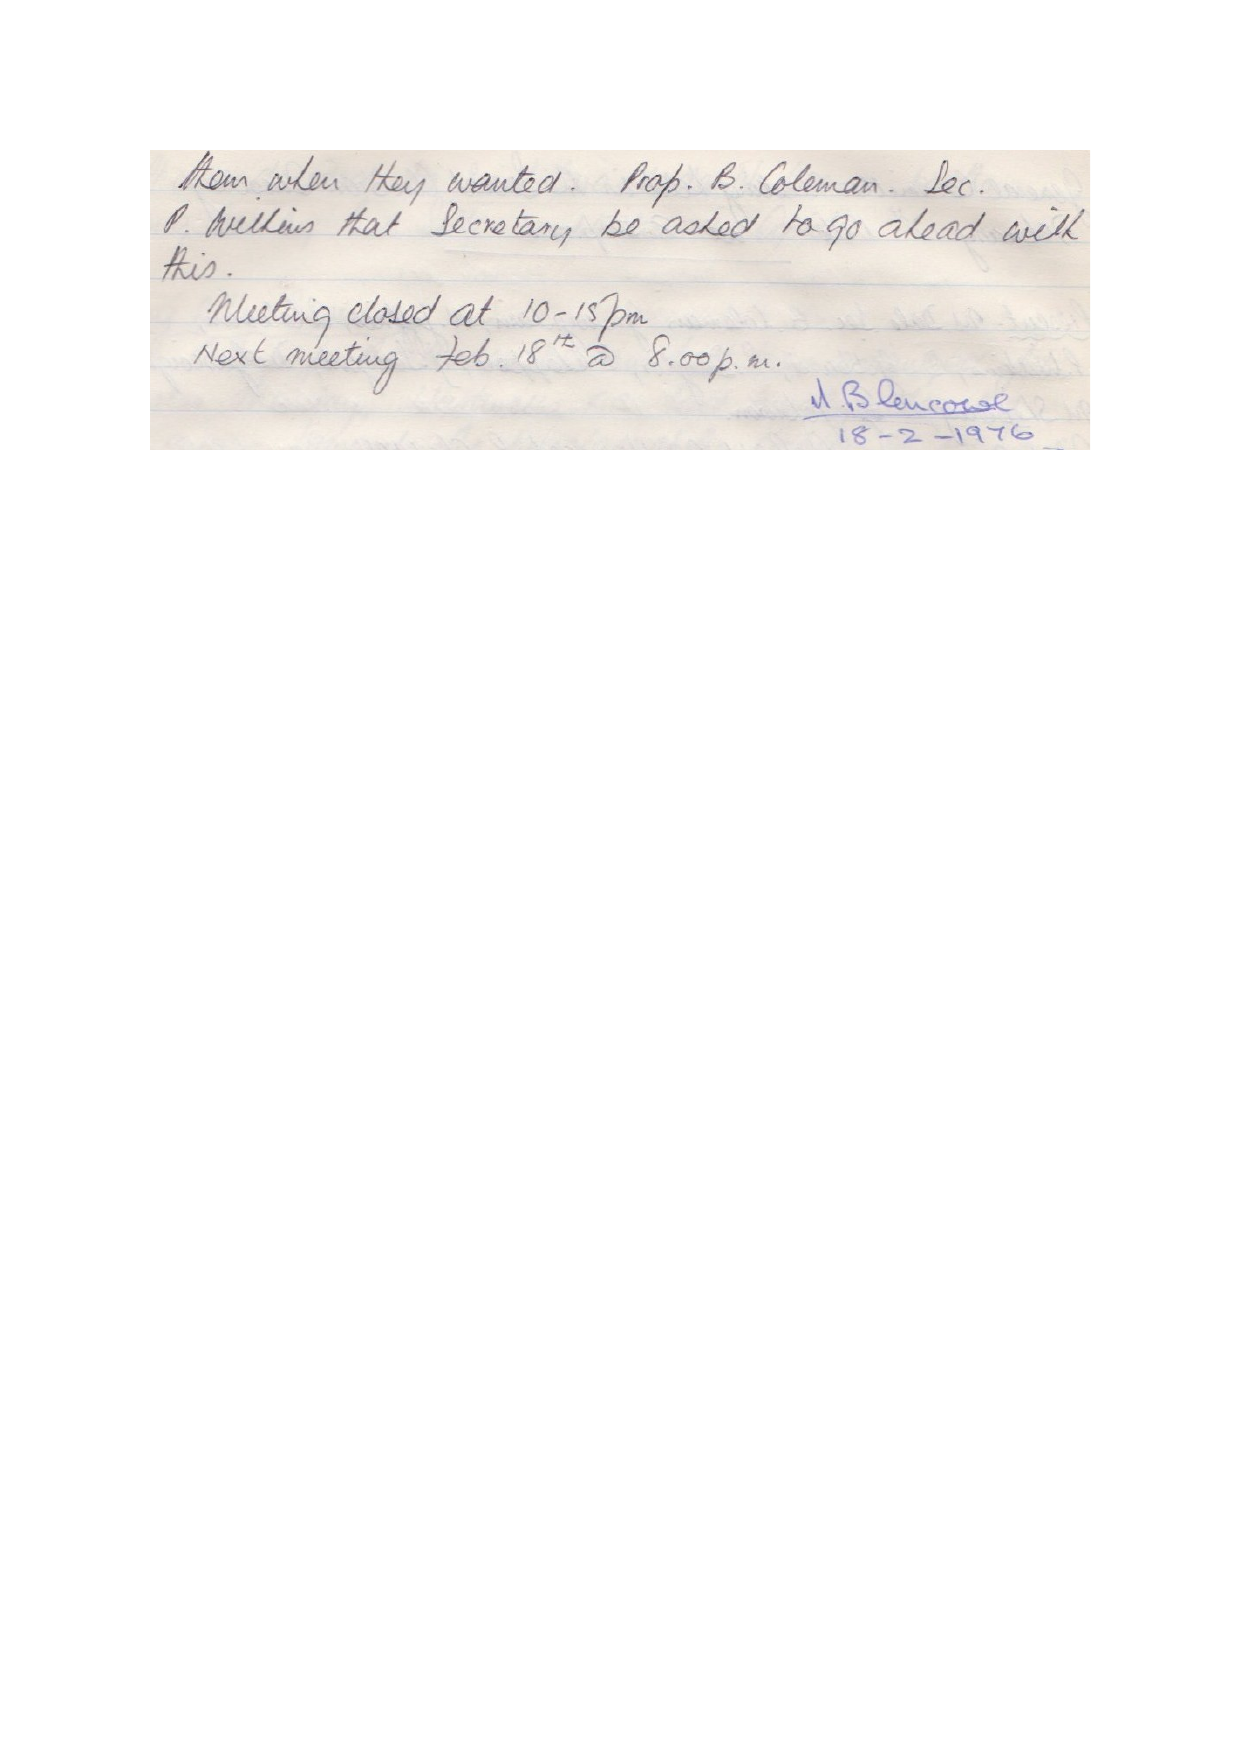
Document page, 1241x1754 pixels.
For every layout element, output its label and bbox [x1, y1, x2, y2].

picture [150, 150, 1091, 450]
